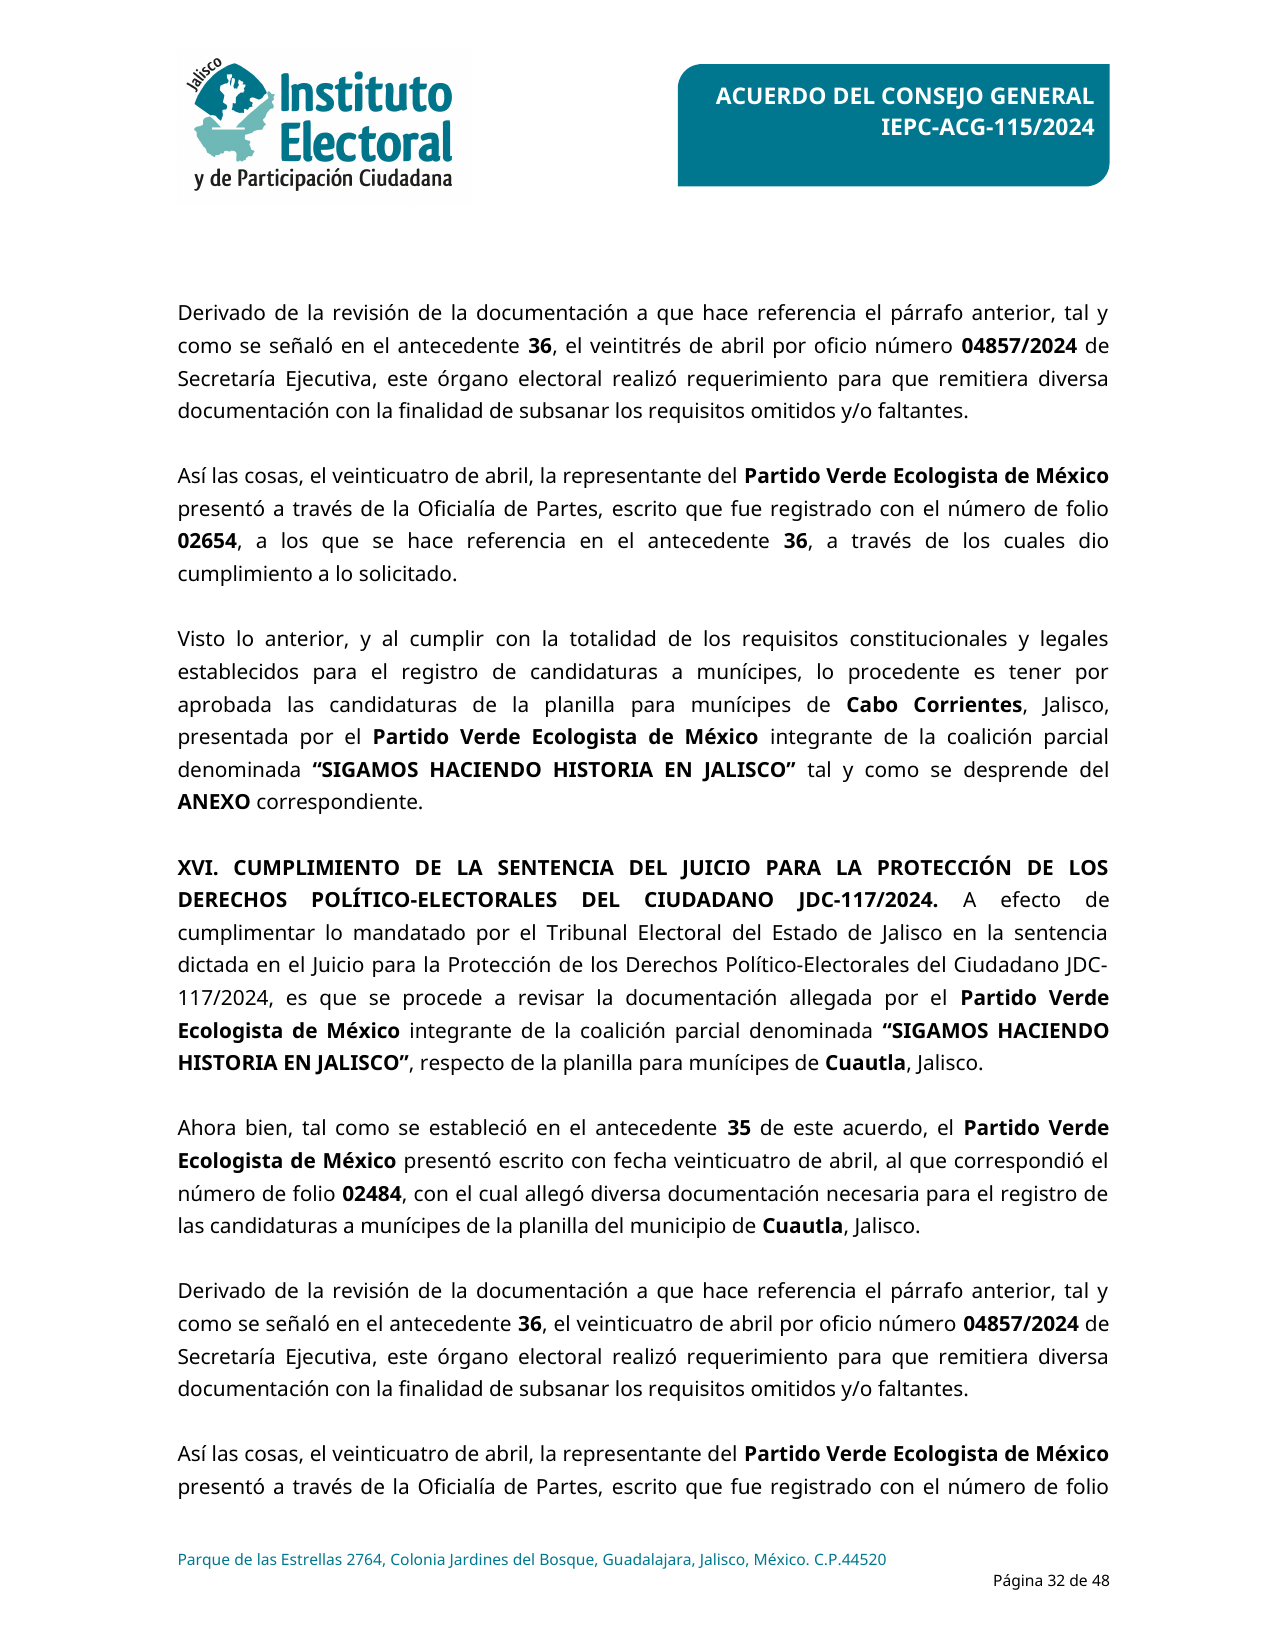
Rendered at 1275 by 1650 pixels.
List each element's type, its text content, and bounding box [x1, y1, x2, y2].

text XVI. CUMPLIMIENTO DE LA SENTENCIA DEL JUICIO PARA LA PROTECCIÓN DE LOS DERECHOS POLÍTICO-ELECTORALES DEL CIUDADANO JDC-117/2024. A efecto de cumplimentar lo mandatado por el Tribunal Electoral del Estado de Jalisco en la sentencia dictada en el Juicio para la Protección de los Derechos Político-Electorales del Ciudadano JDC-117/2024, es que se procede a revisar la documentación allegada por el Partido Verde Ecologista de México integrante de la coalición parcial denominada “SIGAMOS HACIENDO HISTORIA EN JALISCO”, respecto de la planilla para munícipes de Cuautla, Jalisco. [177, 853, 1109, 1077]
text Derivado de la revisión de la documentación a que hace referencia el párrafo anterior, tal y como se señaló en el antecedente 36, el veinticuatro de abril por oficio número 04857/2024 de Secretaría Ejecutiva, este órgano electoral realizó requerimiento para que remitiera diversa documentación con la finalidad de subsanar los requisitos omitidos y/o faltantes. [177, 1277, 1109, 1403]
text Derivado de la revisión de la documentación a que hace referencia el párrafo anterior, tal y como se señaló en el antecedente 36, el veintitrés de abril por oficio número 04857/2024 de Secretaría Ejecutiva, este órgano electoral realizó requerimiento para que remitiera diversa documentación con la finalidad de subsanar los requisitos omitidos y/o faltantes. [177, 298, 1109, 425]
picture [177, 47, 473, 206]
text Ahora bien, tal como se estableció en el antecedente 35 de este acuerdo, el Partido Verde Ecologista de México presentó escrito con fecha veinticuatro de abril, al que correspondió el número de folio 02484, con el cual allegó diversa documentación necesaria para el registro de las candidaturas a munícipes de la planilla del municipio de Cuautla, Jalisco. [177, 1113, 1109, 1240]
text Visto lo anterior, y al cumplir con la totalidad de los requisitos constitucionales y legales establecidos para el registro de candidaturas a munícipes, lo procedente es tener por aprobada las candidaturas de la planilla para munícipes de Cabo Corrientes, Jalisco, presentada por el Partido Verde Ecologista de México integrante de la coalición parcial denominada “SIGAMOS HACIENDO HISTORIA EN JALISCO” tal y como se desprende del ANEXO correspondiente. [177, 624, 1109, 816]
